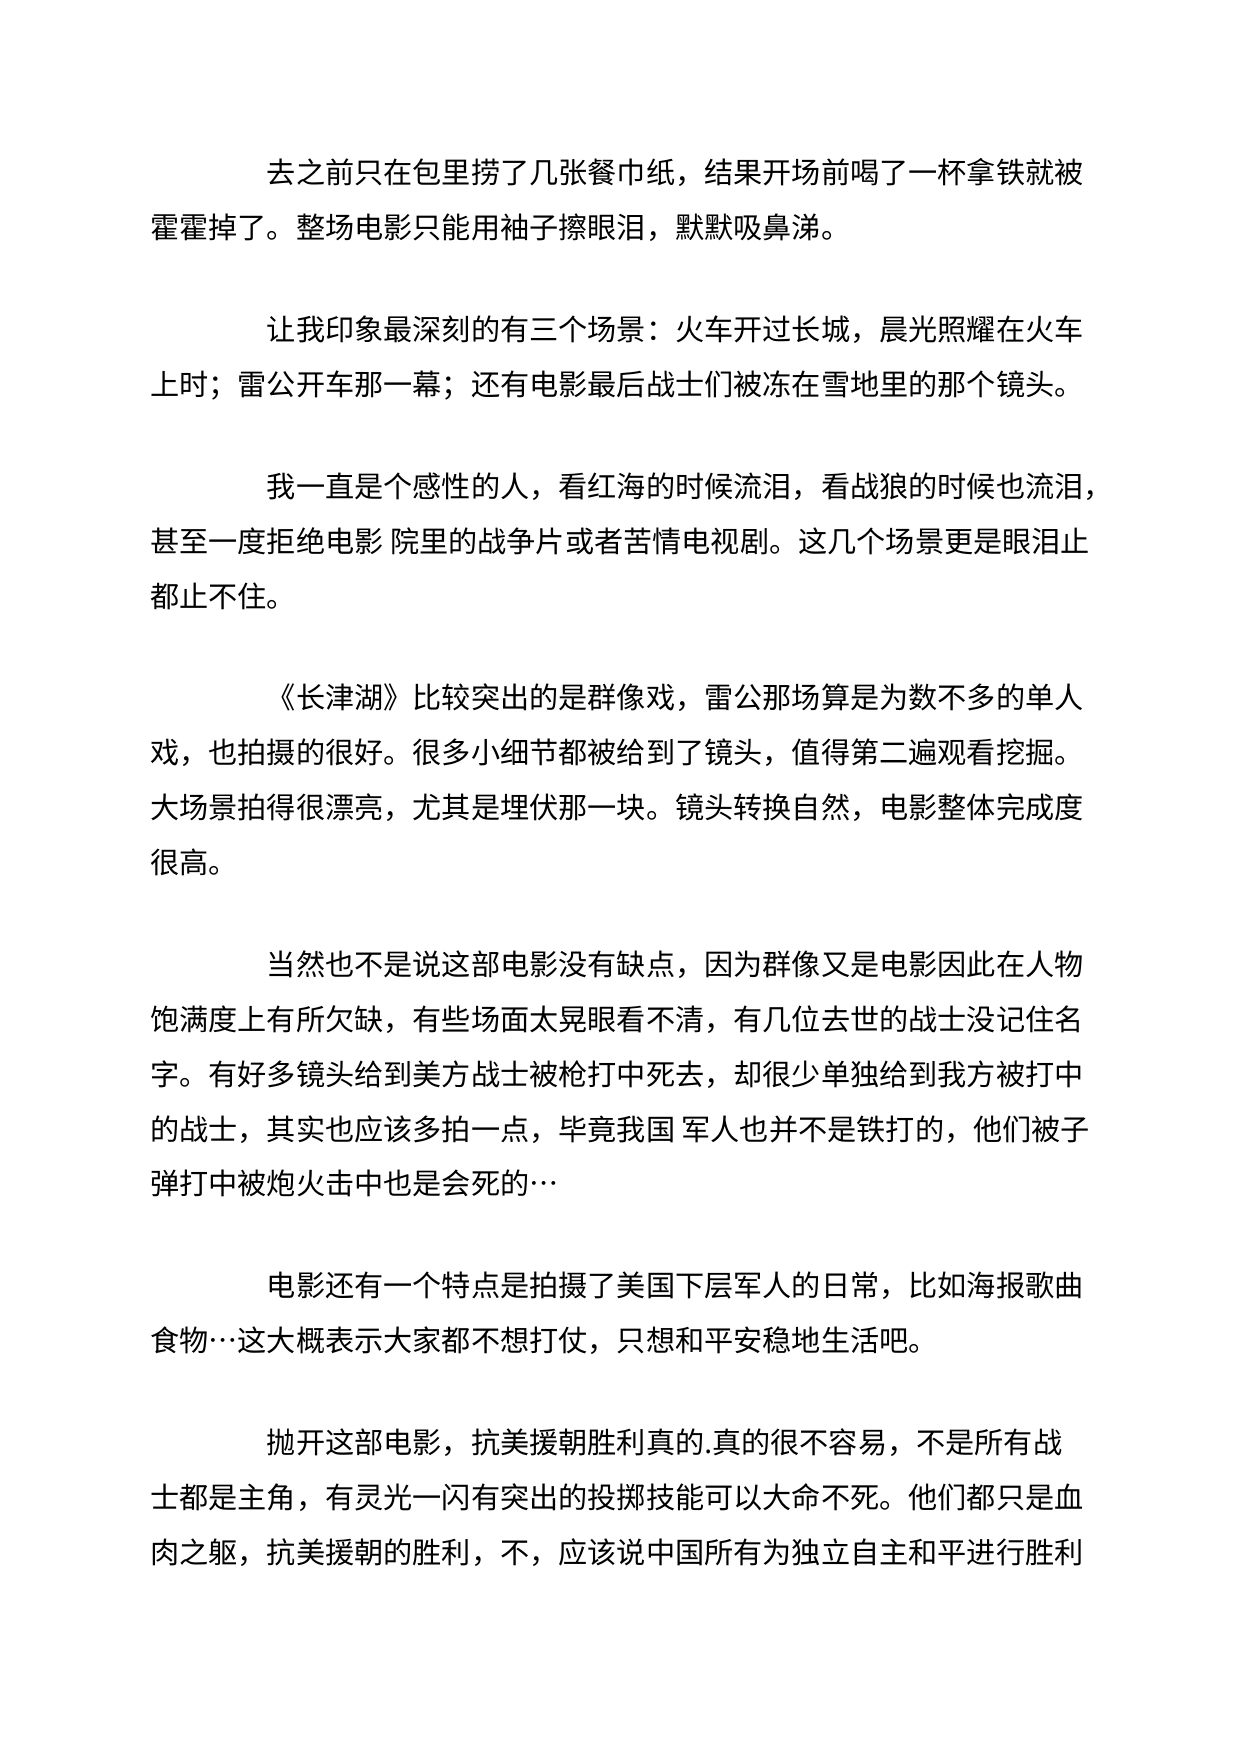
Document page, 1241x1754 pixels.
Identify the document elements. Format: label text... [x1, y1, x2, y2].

text 电影还有一个特点是拍摄了美国下层军人的日常，比如海报歌曲食物…这大概表示大家都不想打仗，只想和平安稳地生活吧。 [150, 1263, 1090, 1360]
text 我一直是个感性的人，看红海的时候流泪，看战狼的时候也流泪，甚至一度拒绝电影 院里的战争片或者苦情电视剧。这几个场景更是眼泪止都止不住。 [150, 463, 1090, 615]
text 让我印象最深刻的有三个场景：火车开过长城，晨光照耀在火车上时；雷公开车那一幕；还有电影最后战士们被冻在雪地里的那个镜头。 [150, 307, 1090, 404]
text 《长津湖》比较突出的是群像戏，雷公那场算是为数不多的单人戏，也拍摄的很好。很多小细节都被给到了镜头，值得第二遍观看挖掘。大场景拍得很漂亮，尤其是埋伏那一块。镜头转换自然，电影整体完成度很高。 [150, 675, 1090, 882]
text 去之前只在包里捞了几张餐巾纸，结果开场前喝了一杯拿铁就被霍霍掉了。整场电影只能用袖子擦眼泪，默默吸鼻涕。 [150, 150, 1090, 247]
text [150, 1419, 1090, 1572]
text 当然也不是说这部电影没有缺点，因为群像又是电影因此在人物饱满度上有所欠缺，有些场面太晃眼看不清，有几位去世的战士没记住名字。有好多镜头给到美方战士被枪打中死去，却很少单独给到我方被打中的战士，其实也应该多拍一点，毕竟我国 军人也并不是铁打的，他们被子弹打中被炮火击中也是会死的… [150, 941, 1090, 1203]
